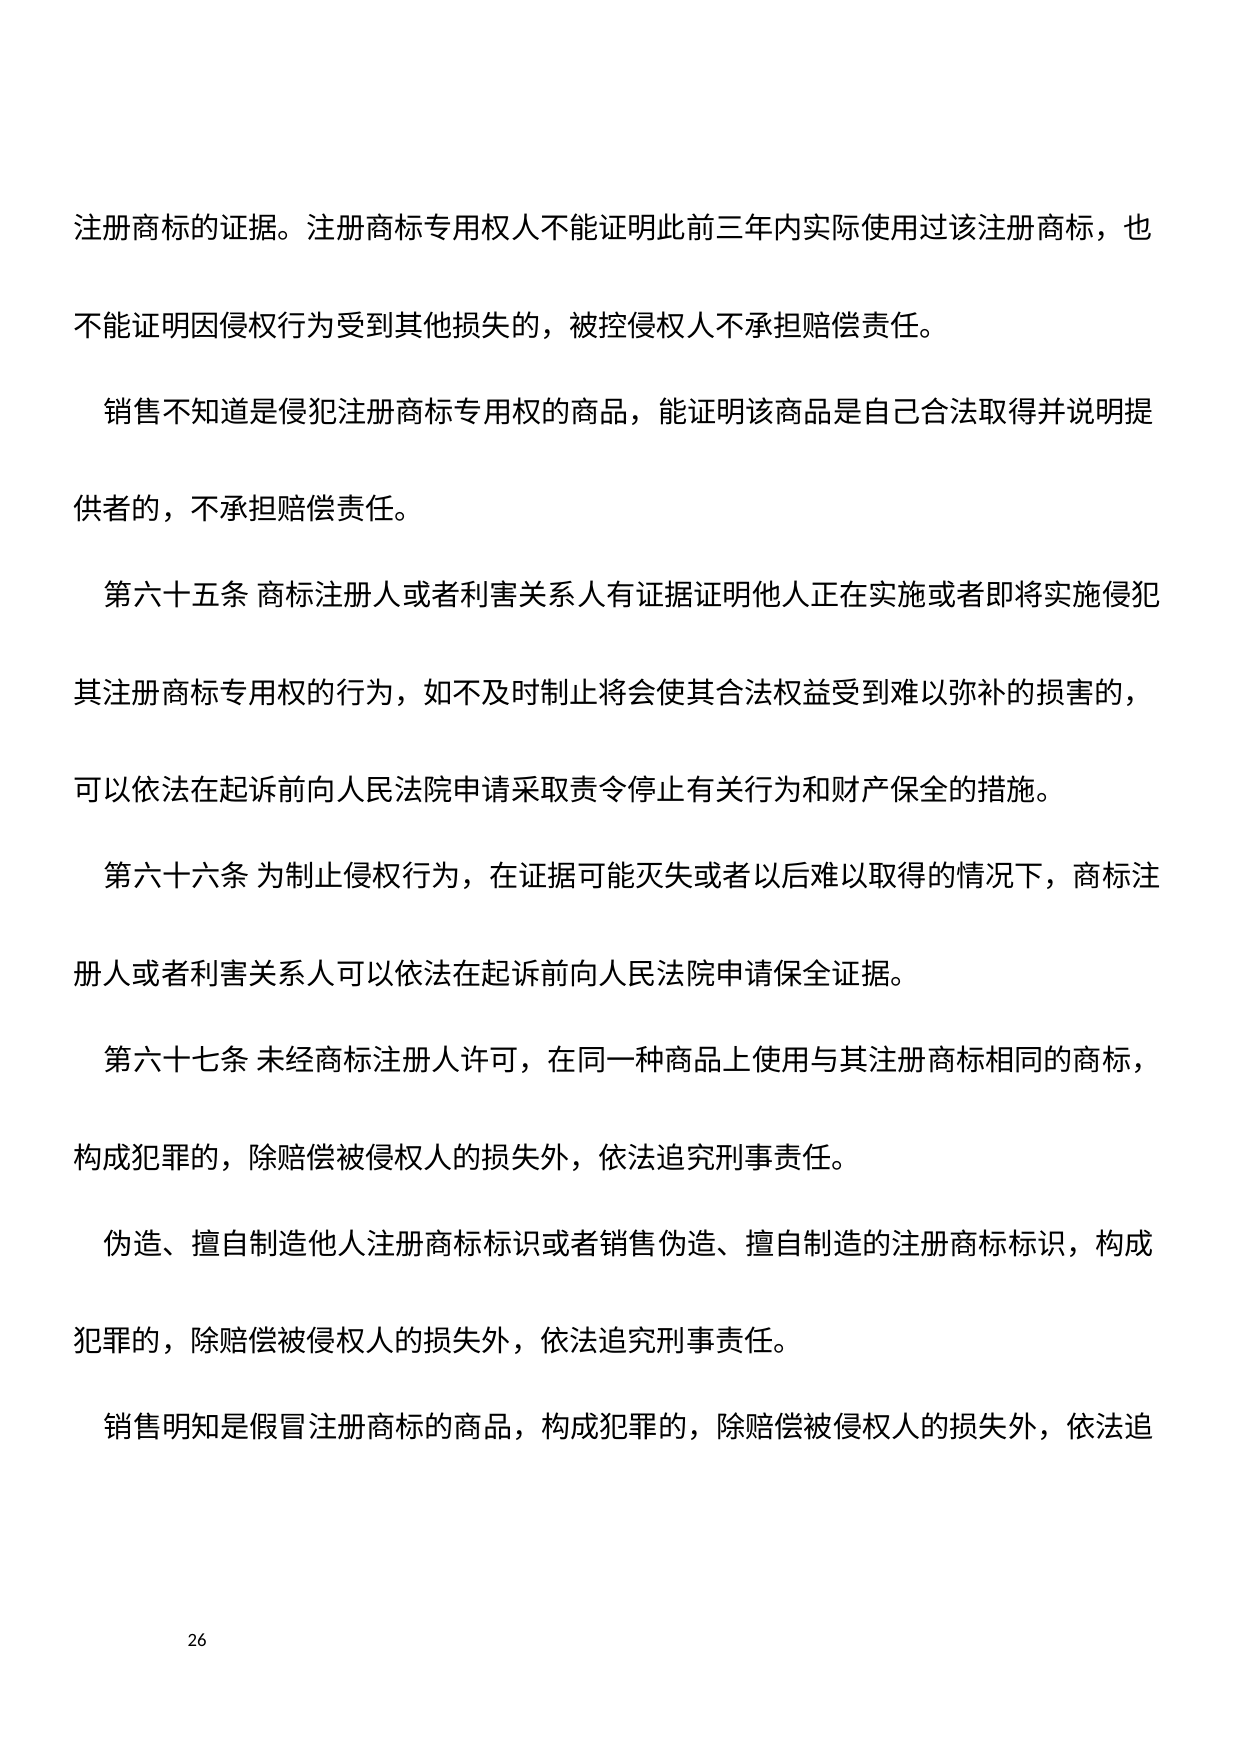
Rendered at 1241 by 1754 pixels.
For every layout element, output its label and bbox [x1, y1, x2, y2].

table_header [14, 162, 1226, 1489]
